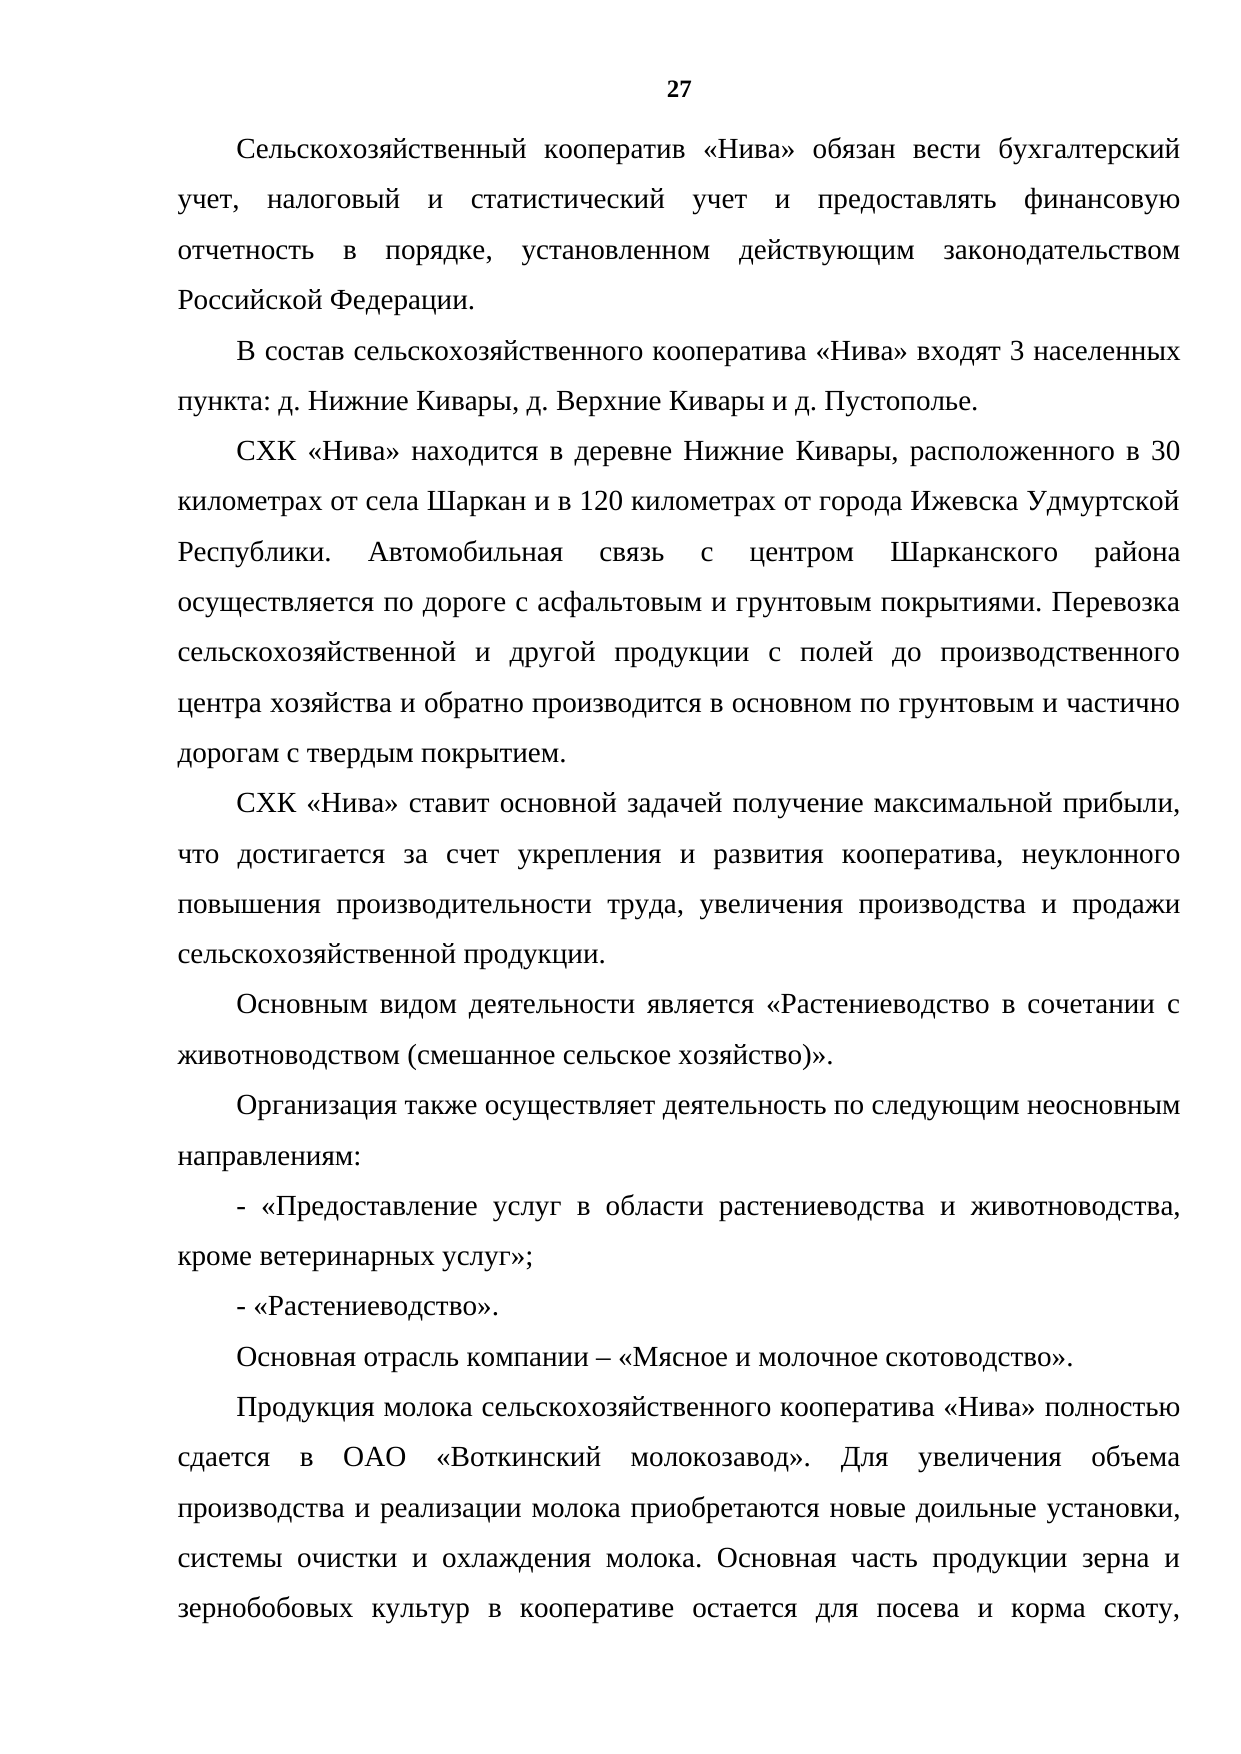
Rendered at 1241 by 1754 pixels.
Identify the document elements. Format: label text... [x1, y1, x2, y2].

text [177, 1389, 1181, 1624]
text Основная отрасль компании – «Мясное и молочное скотоводство». [177, 1339, 1181, 1372]
text СХК «Нива» находится в деревне Нижние Кивары, расположенного в 30 километрах от села Шаркан и в 120 километрах от города Ижевска Удмуртской Республики. Автомобильная связь с центром Шарканского района осуществляется по дороге с асфальтовым и грунтовым покрытиями. Перевозка сельскохозяйственной и другой продукции с полей до производственного центра хозяйства и обратно производится в основном по грунтовым и частично дорогам с твердым покрытием. [177, 433, 1181, 769]
text - «Растениеводство». [177, 1288, 1181, 1322]
text - «Предоставление услуг в области растениеводства и животноводства, кроме ветеринарных услуг»; [177, 1188, 1181, 1272]
text СХК «Нива» ставит основной задачей получение максимальной прибыли, что достигается за счет укрепления и развития кооператива, неуклонного повышения производительности труда, увеличения производства и продажи сельскохозяйственной продукции. [177, 785, 1181, 970]
text Основным видом деятельности является «Растениеводство в сочетании с животноводством (смешанное сельское хозяйство)». [177, 987, 1181, 1071]
text Организация также осуществляет деятельность по следующим неосновным направлениям: [177, 1087, 1181, 1171]
text Сельскохозяйственный кооператив «Нива» обязан вести бухгалтерский учет, налоговый и статистический учет и предоставлять финансовую отчетность в порядке, установленном действующим законодательством Российской Федерации. [177, 131, 1181, 316]
text В состав сельскохозяйственного кооператива «Нива» входят 3 населенных пункта: д. Нижние Кивары, д. Верхние Кивары и д. Пустополье. [177, 333, 1181, 416]
